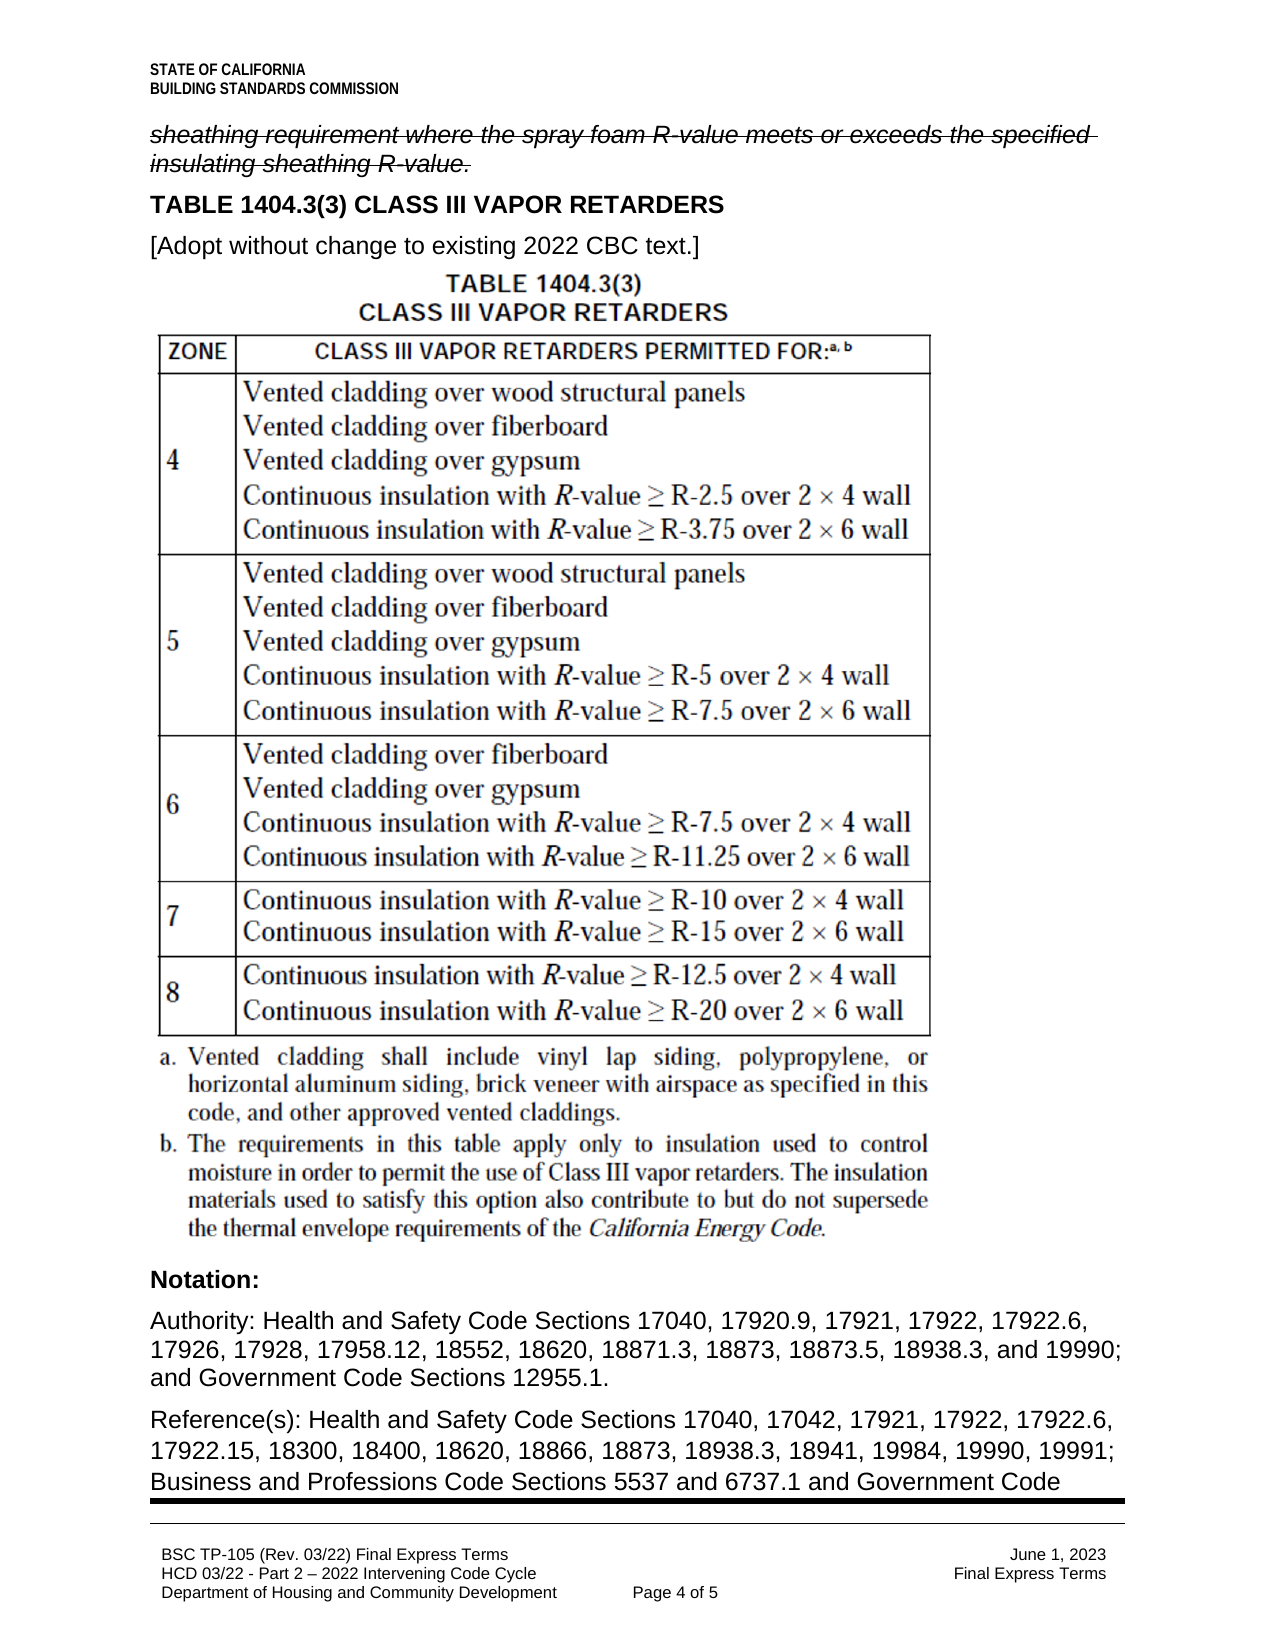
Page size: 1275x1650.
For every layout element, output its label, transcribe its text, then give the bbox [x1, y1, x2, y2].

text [150, 120, 1125, 177]
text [150, 1405, 1125, 1498]
text [Adopt without change to existing 2022 CBC text.] [150, 231, 1125, 260]
text TABLE 1404.3(3) CLASS III VAPOR RETARDERS [150, 190, 1125, 219]
picture [150, 272, 932, 1253]
text Authority: Health and Safety Code Sections 17040, 17920.9, 17921, 17922, 17922.6, 17926, 17928, 17958.12, 18552, 18620, 18871.3, 18873, 18873.5, 18938.3, and 19990; and Government Code Sections 12955.1. [150, 1306, 1125, 1392]
text Notation: [150, 1265, 1125, 1293]
